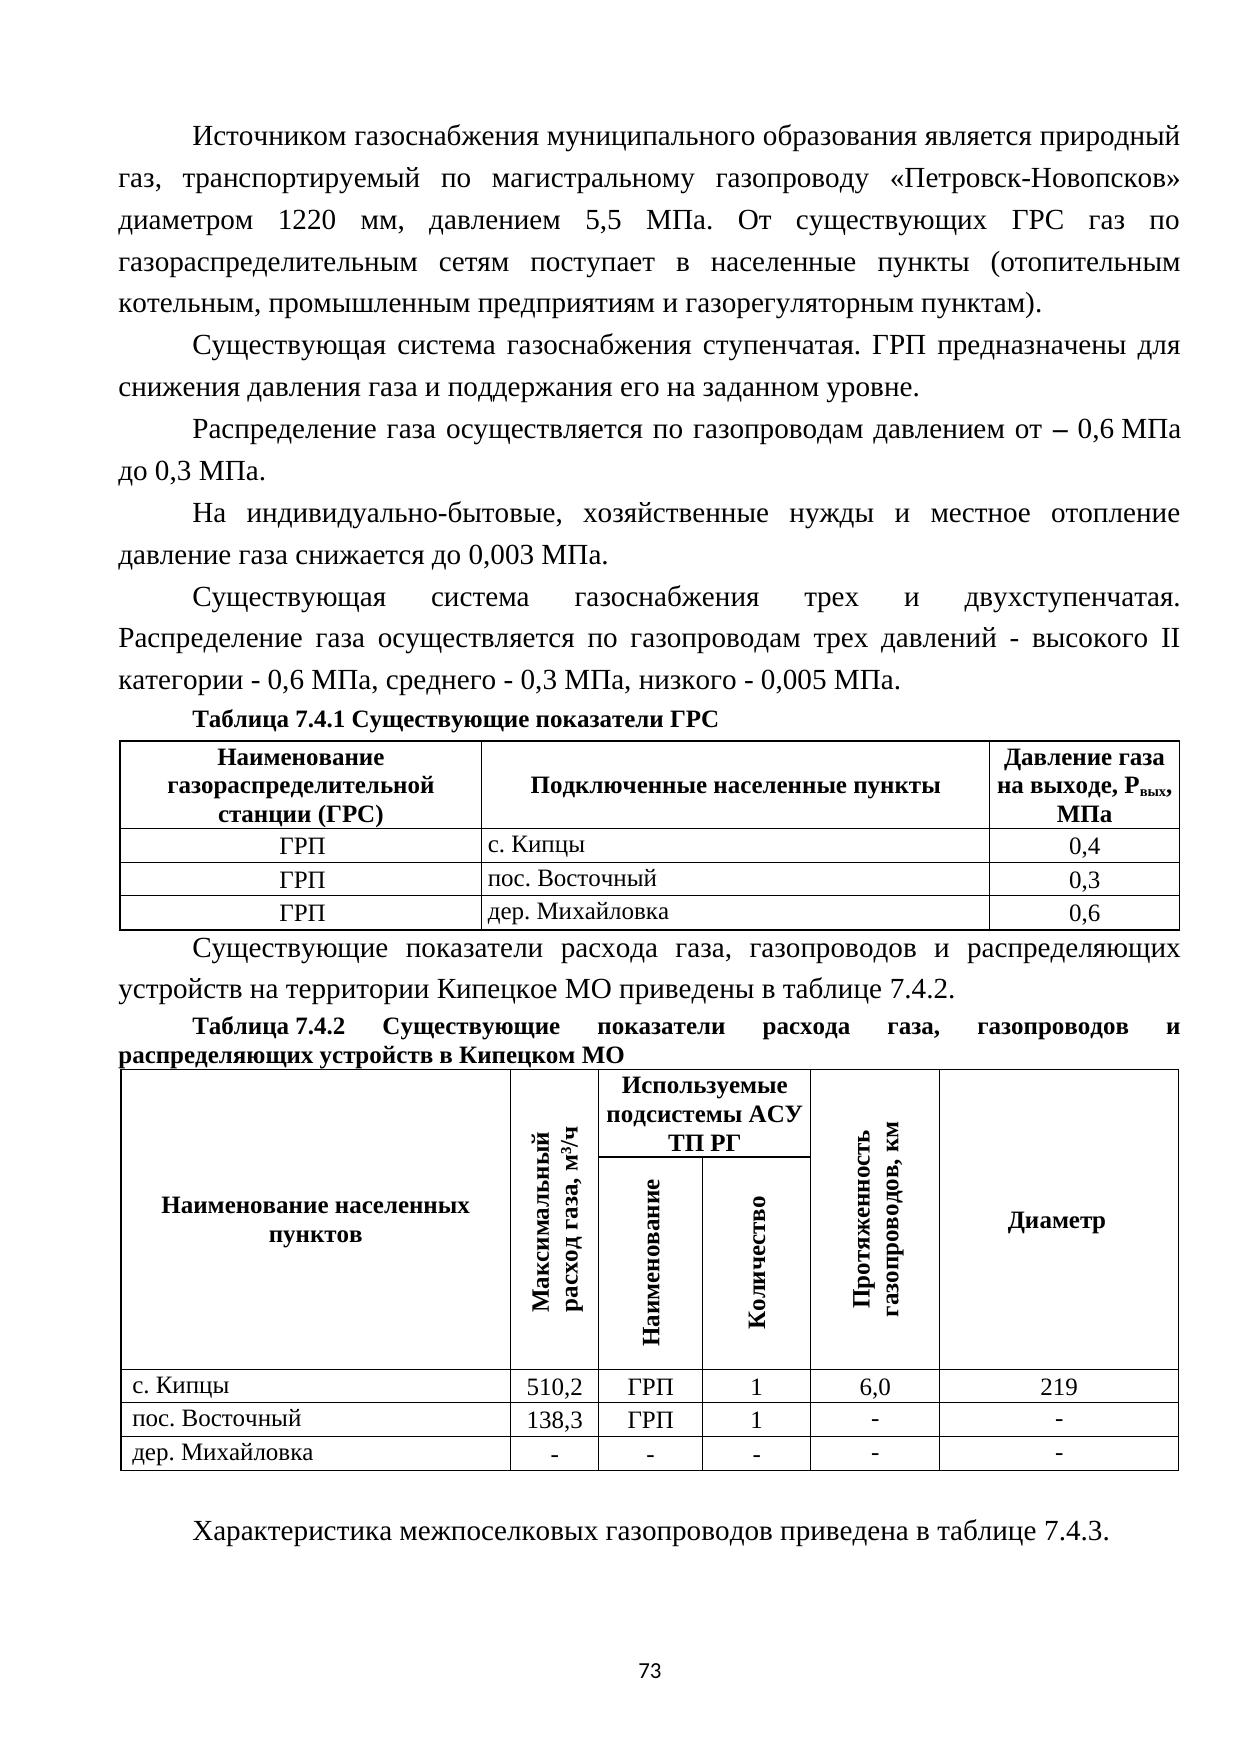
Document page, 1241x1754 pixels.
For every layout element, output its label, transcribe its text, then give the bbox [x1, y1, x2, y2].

table_cell 1 [703, 1403, 810, 1436]
table_cell 0,3 [990, 863, 1179, 895]
table_cell - [940, 1437, 1178, 1469]
table_cell дер. Михайловка [482, 896, 989, 929]
table_cell - [811, 1403, 939, 1436]
text На индивидуально-бытовые, хозяйственные нужды и местное отопление давление газа снижается до 0,003 МПа. [118, 495, 1181, 570]
table_header Максимальный расход газа, м³/ч [511, 1070, 598, 1369]
table_cell ГРП [121, 863, 481, 895]
table_cell - [940, 1403, 1178, 1436]
table_header Давление газа на выходе, Рвых, МПа [990, 742, 1179, 828]
table_cell 0,4 [990, 829, 1179, 862]
text Характеристика межпоселковых газопроводов приведена в таблице 7.4.3. [118, 1513, 1181, 1547]
text Существующая система газоснабжения ступенчатая. ГРП предназначены для снижения давления газа и поддержания его на заданном уровне. [118, 327, 1181, 403]
table_cell - [599, 1437, 702, 1469]
table_cell - [511, 1437, 598, 1469]
table_cell пос. Восточный [482, 863, 989, 895]
text Таблица 7.4.1 Существующие показатели ГРС [118, 704, 1181, 733]
table_cell дер. Михайловка [122, 1437, 510, 1469]
table_cell 138,3 [511, 1403, 598, 1436]
table_header Протяженность газопроводов, км [811, 1070, 939, 1369]
table_cell - [811, 1437, 939, 1469]
table_cell Наименование [599, 1158, 702, 1369]
text Таблица 7.4.2 Существующие показатели расхода газа, газопроводов и распределяющих устройств в Кипецком МО [118, 1011, 1181, 1068]
table_cell ГРП [599, 1370, 702, 1402]
table_cell - [703, 1437, 810, 1469]
table_header Подключенные населенные пункты [482, 742, 989, 828]
table_cell 0,6 [990, 896, 1179, 929]
table_cell с. Кипцы [122, 1370, 510, 1402]
text Источником газоснабжения муниципального образования является природный газ, транспортируемый по магистральному газопроводу «Петровск-Новопсков» диаметром 1220 мм, давлением 5,5 МПа. От существующих ГРС газ по газораспределительным сетям поступает в населенные пункты (отопительным котельным, промышленным предприятиям и газорегуляторным пунктам). [118, 118, 1181, 319]
table_header Наименование населенных пунктов [122, 1070, 510, 1369]
table_header Наименование газораспределительной станции (ГРС) [121, 742, 481, 828]
table_cell ГРП [121, 896, 481, 929]
table_cell с. Кипцы [482, 829, 989, 862]
table_cell 6,0 [811, 1370, 939, 1402]
table_cell Количество [703, 1158, 810, 1369]
text Существующая система газоснабжения трех и двухступенчатая. Распределение газа осуществляется по газопроводам трех давлений - высокого II категории - 0,6 МПа, среднего - 0,3 МПа, низкого - 0,005 МПа. [118, 579, 1181, 696]
table_cell 1 [703, 1370, 810, 1402]
text Распределение газа осуществляется по газопроводам давлением от – 0,6 МПа до 0,3 МПа. [118, 411, 1181, 487]
table_cell 219 [940, 1370, 1178, 1402]
table_cell ГРП [599, 1403, 702, 1436]
table_cell 510,2 [511, 1370, 598, 1402]
table_cell пос. Восточный [122, 1403, 510, 1436]
table_header Используемые подсистемы АСУ ТП РГ [599, 1070, 810, 1156]
table_header Диаметр [940, 1070, 1178, 1369]
text Существующие показатели расхода газа, газопроводов и распределяющих устройств на территории Кипецкое МО приведены в таблице 7.4.2. [118, 931, 1181, 1004]
table_cell ГРП [121, 829, 481, 862]
